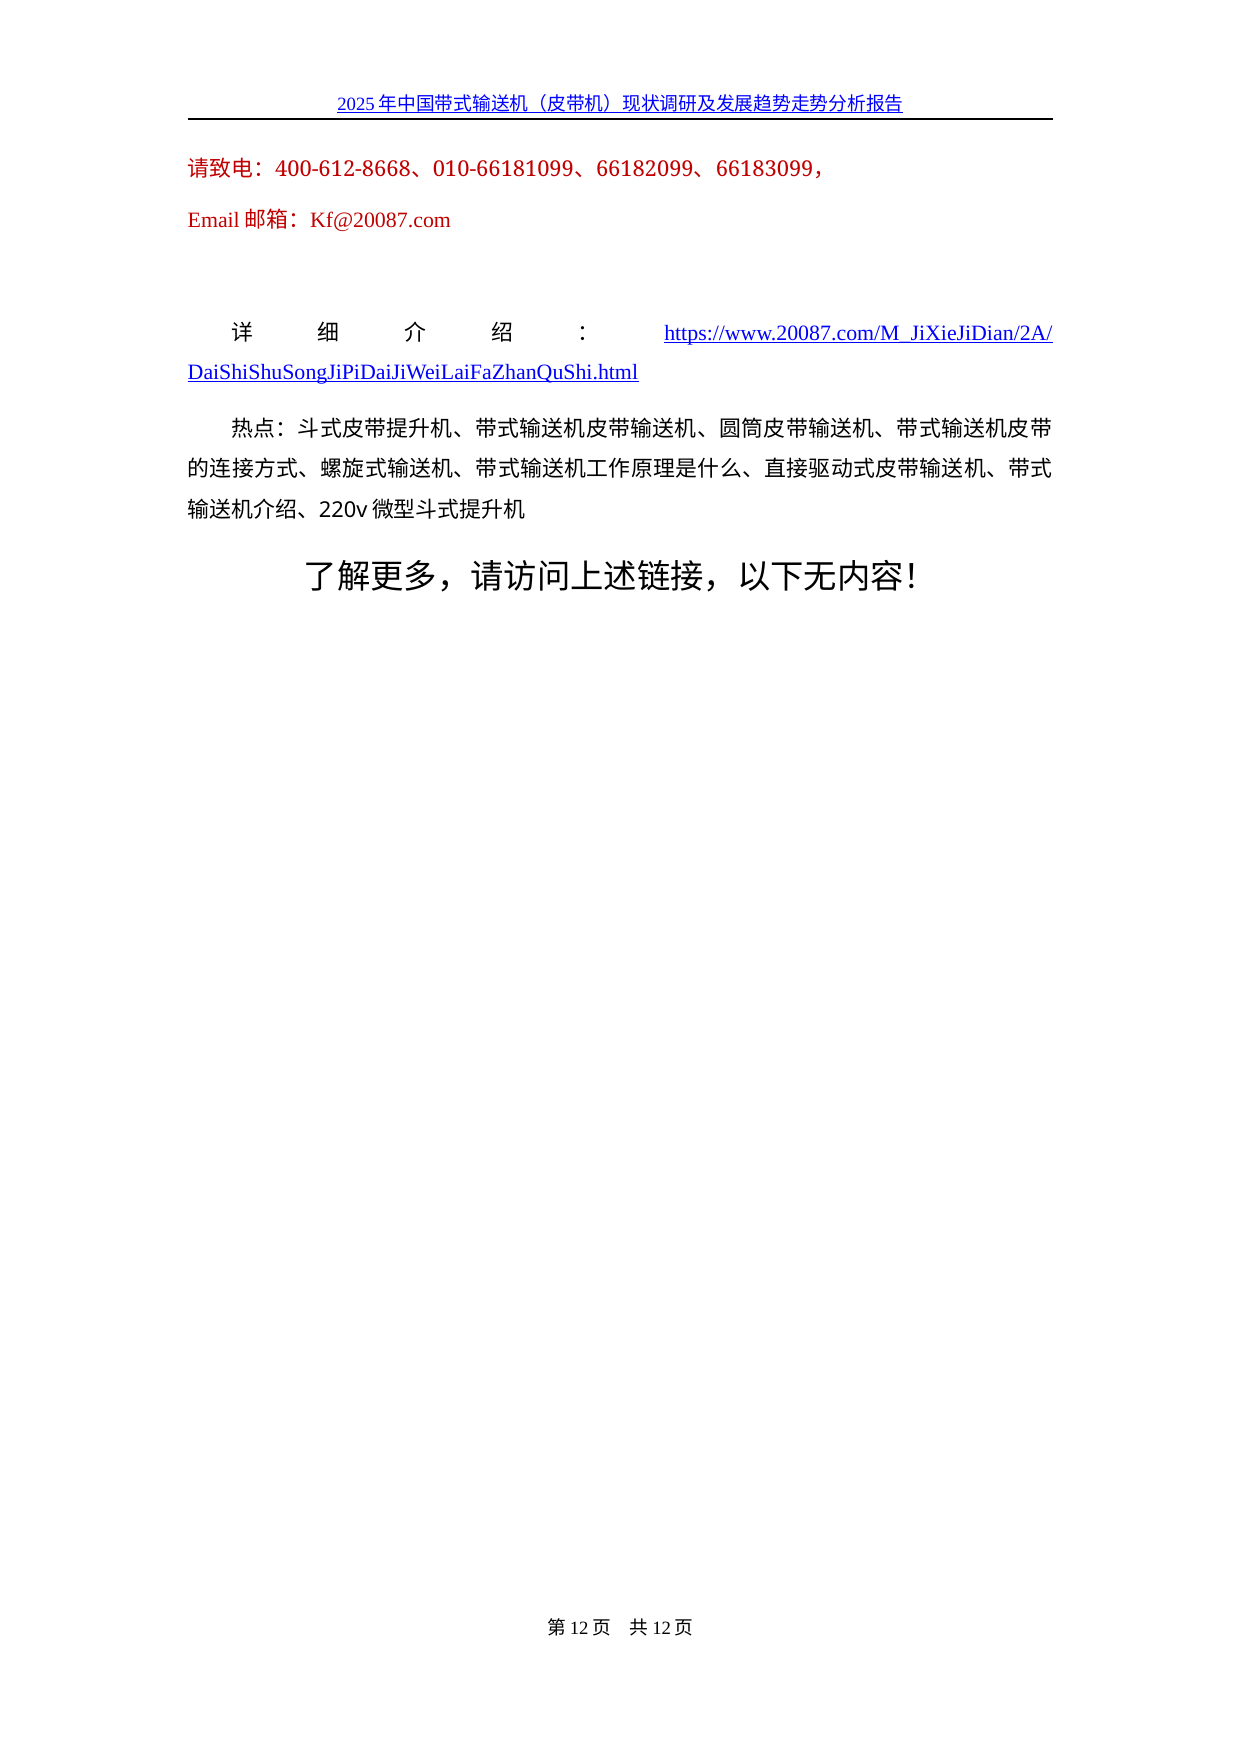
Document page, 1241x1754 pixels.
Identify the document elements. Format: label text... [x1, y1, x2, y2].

text 详细介绍：https://www.20087.com/M_JiXieJiDian/2A/DaiShiShuSongJiPiDaiJiWeiLaiFaZhanQuShi.html [187, 315, 1053, 388]
text Email邮箱：Kf@20087.com [187, 202, 1053, 234]
title 了解更多，请访问上述链接，以下无内容！ [187, 542, 1053, 607]
text 请致电：400-612-8668、010-66181099、66182099、66183099， [187, 150, 1053, 183]
text 热点：斗式皮带提升机、带式输送机皮带输送机、圆筒皮带输送机、带式输送机皮带的连接方式、螺旋式输送机、带式输送机工作原理是什么、直接驱动式皮带输送机、带式输送机介绍、220v微型斗式提升机 [187, 410, 1053, 524]
